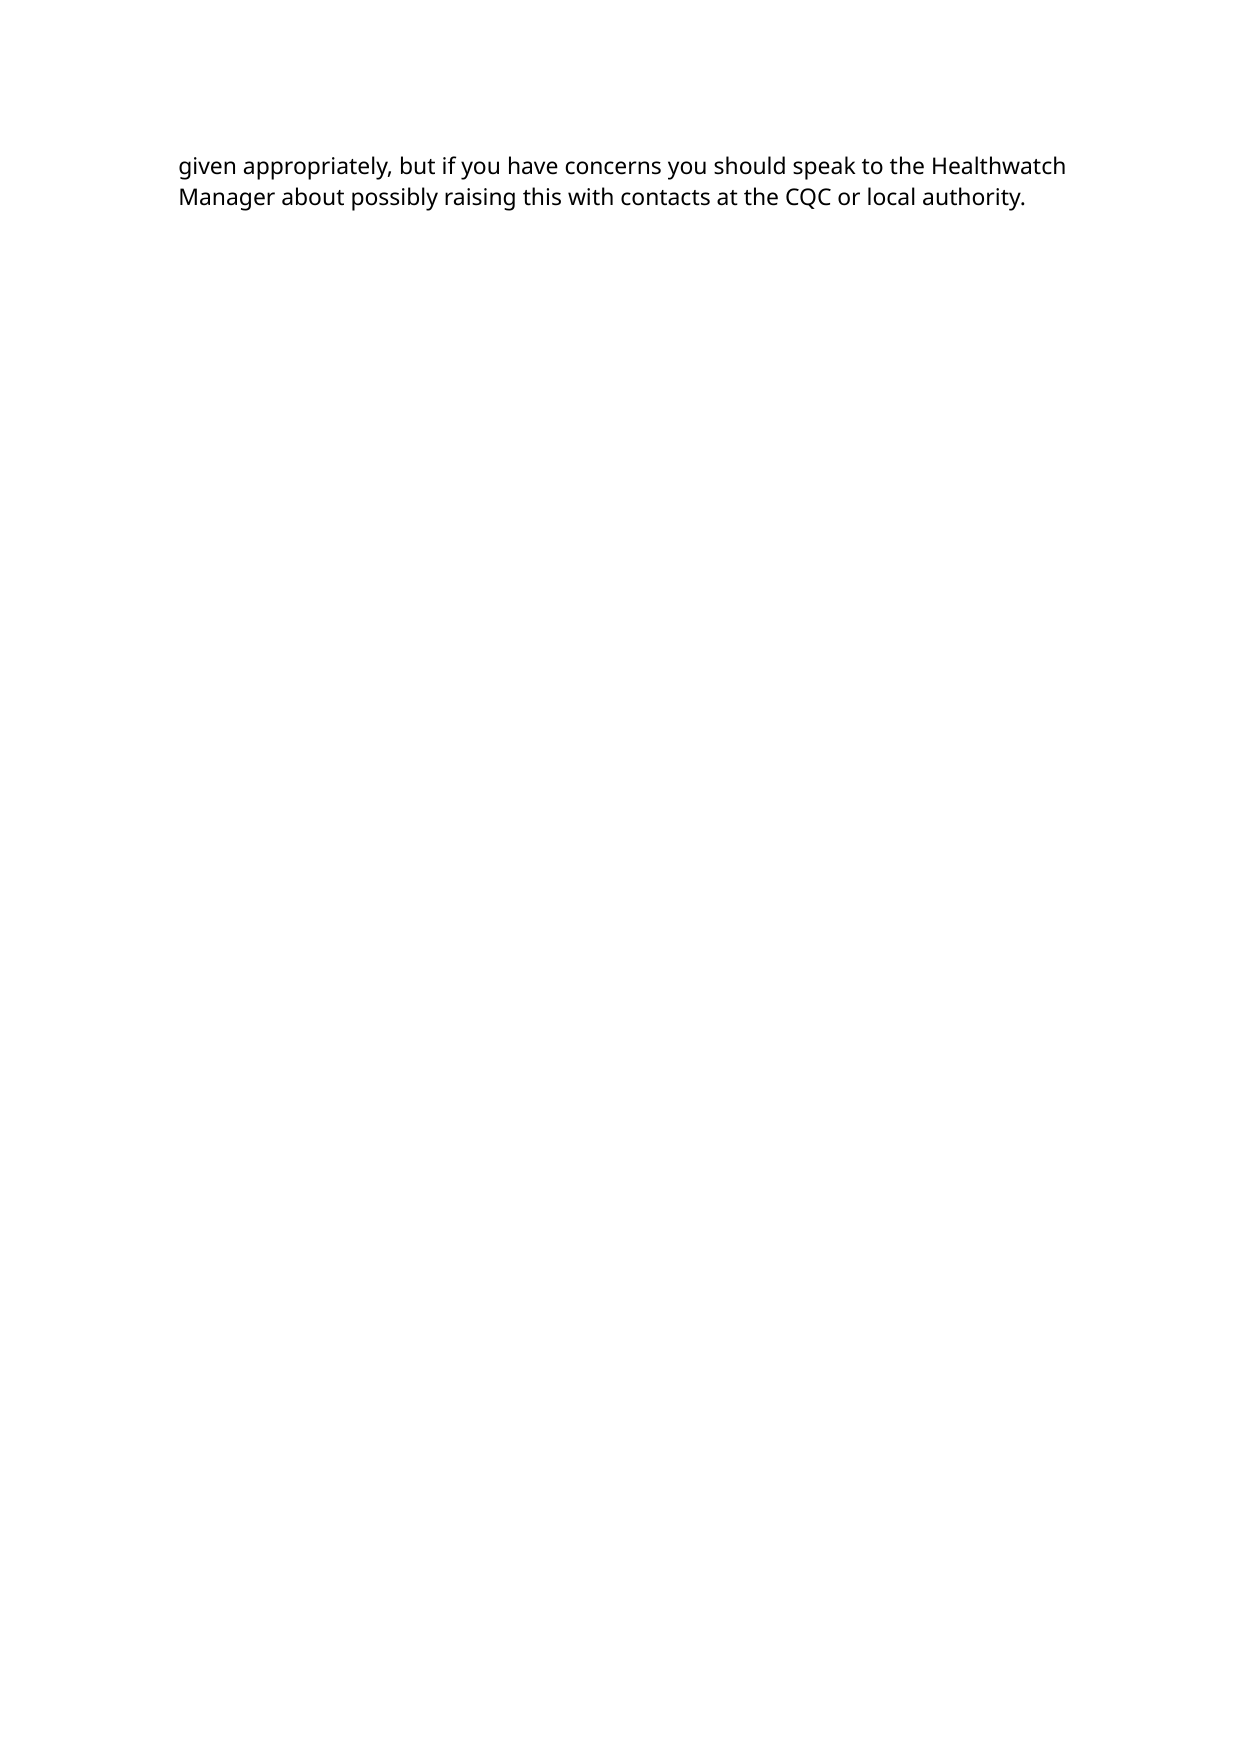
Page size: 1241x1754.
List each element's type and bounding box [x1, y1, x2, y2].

list [150, 150, 1090, 212]
